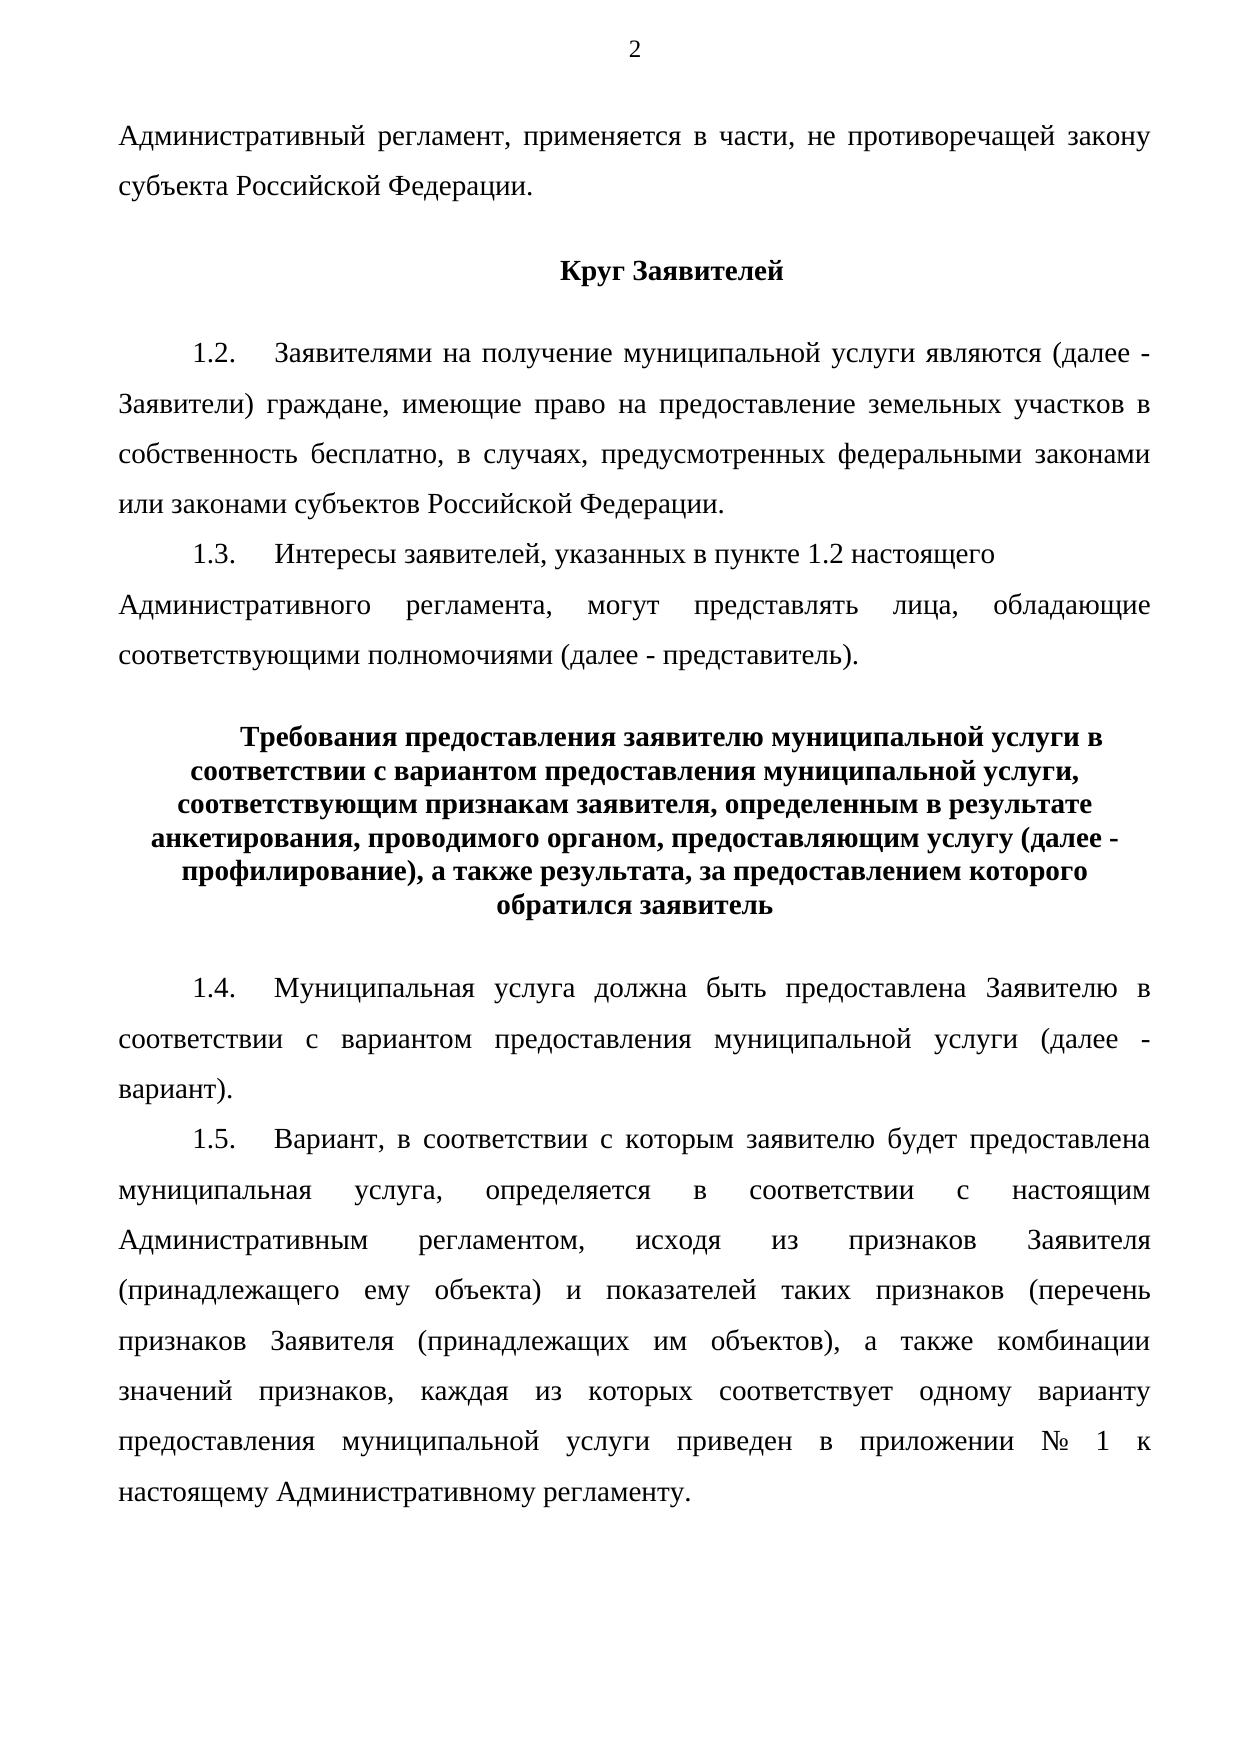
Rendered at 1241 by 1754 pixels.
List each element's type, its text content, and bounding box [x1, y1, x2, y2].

text Требования предоставления заявителю муниципальной услуги в соответствии с вариантом предоставления муниципальной услуги, соответствующим признакам заявителя, определенным в результате анкетирования, проводимого органом, предоставляющим услугу (далее - профилирование), а также результата, за предоставлением которого обратился заявитель [118, 719, 1152, 921]
text Административного регламента, могут представлять лица, обладающие соответствующими полномочиями (далее - представитель). [118, 587, 1152, 671]
list Муниципальная услуга должна быть предоставлена Заявителю в соответствии с вариантом предоставления муниципальной услуги (далее - вариант). [118, 971, 1152, 1105]
list Вариант, в соответствии с которым заявителю будет предоставлена муниципальная услуга, определяется в соответствии с настоящим Административным регламентом, исходя из признаков Заявителя (принадлежащего ему объекта) и показателей таких признаков (перечень признаков Заявителя (принадлежащих им объектов), а также комбинации значений признаков, каждая из которых соответствует одному варианту предоставления муниципальной услуги приведен в приложении № 1 к настоящему Административному регламенту. [118, 1121, 1152, 1507]
list Интересы заявителей, указанных в пункте 1.2 настоящего [118, 537, 1152, 570]
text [118, 118, 1152, 202]
list Заявителями на получение муниципальной услуги являются (далее - Заявители) граждане, имеющие право на предоставление земельных участков в собственность бесплатно, в случаях, предусмотренных федеральными законами или законами субъектов Российской Федерации. [118, 335, 1152, 520]
text Круг Заявителей [118, 253, 1152, 287]
